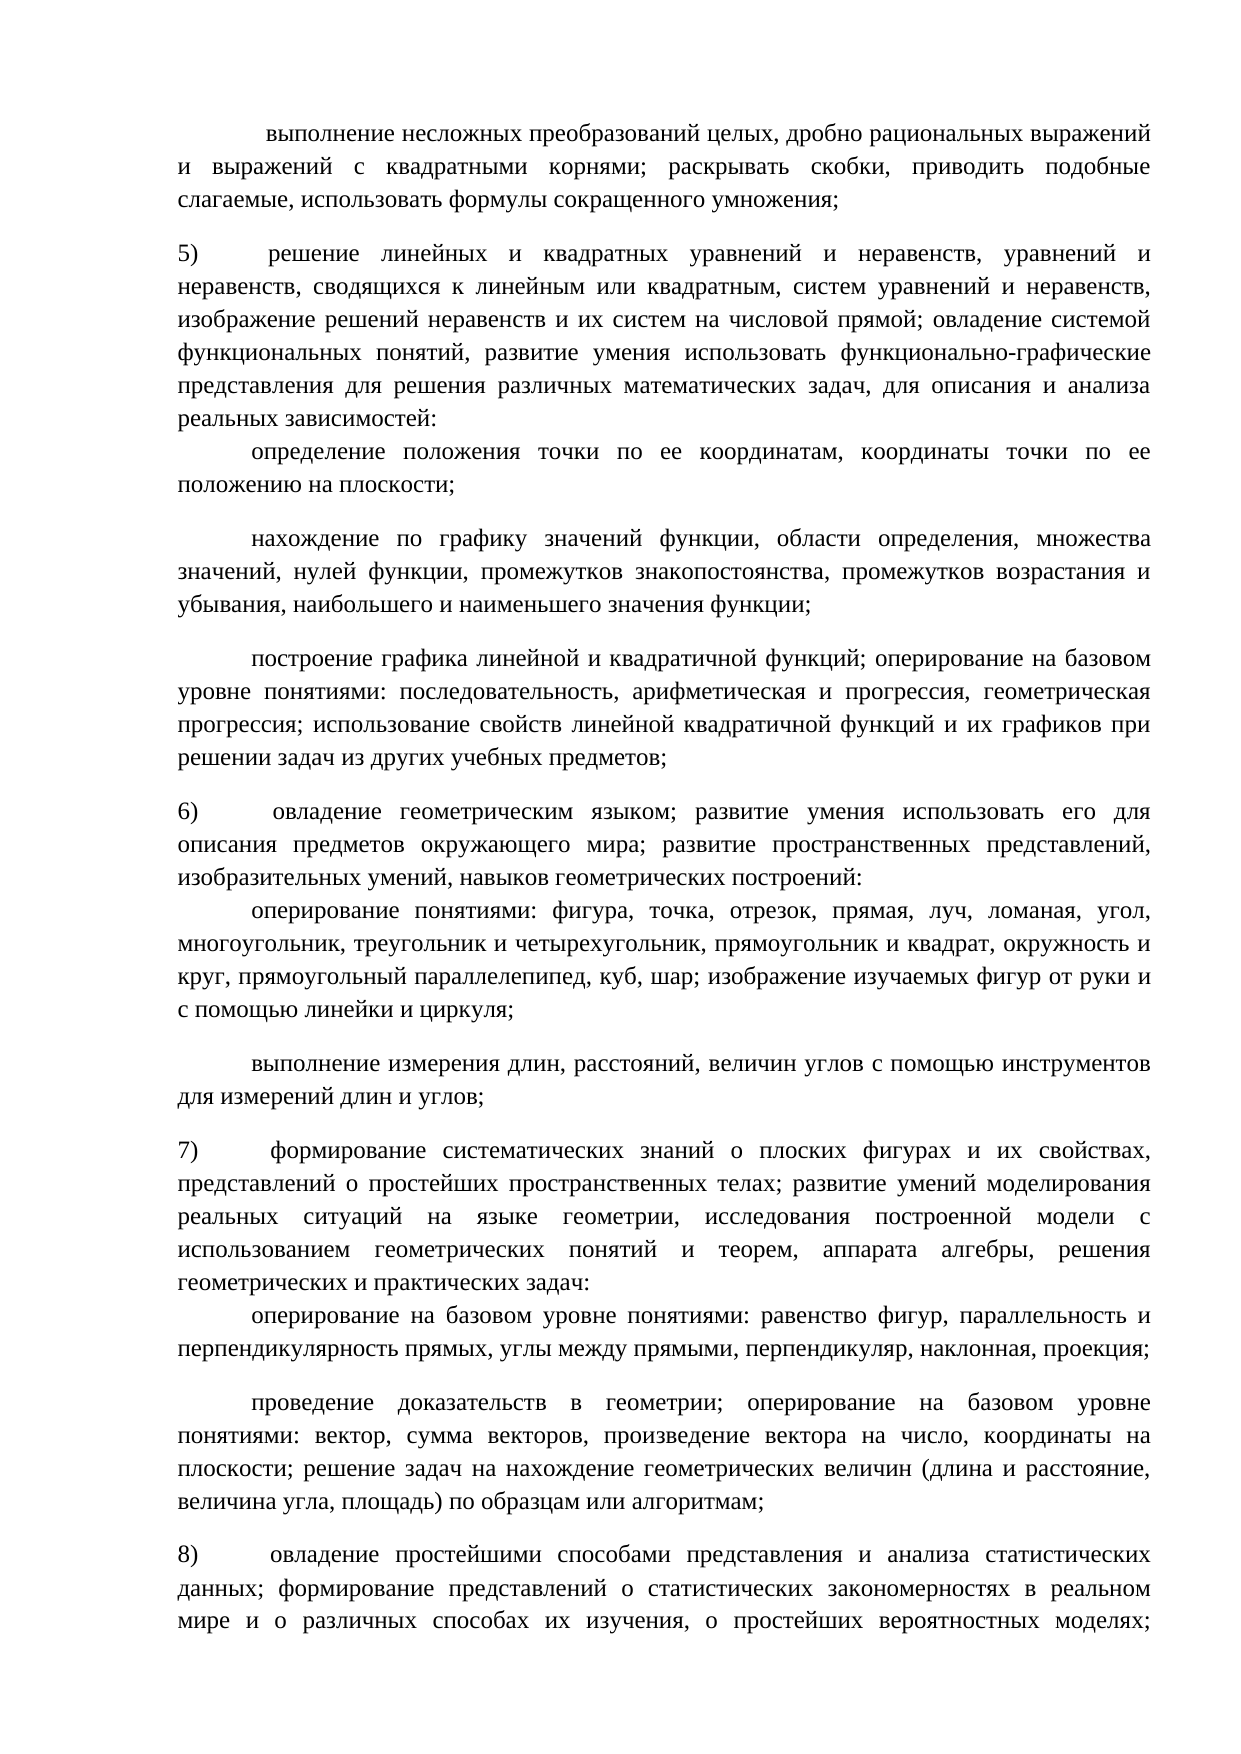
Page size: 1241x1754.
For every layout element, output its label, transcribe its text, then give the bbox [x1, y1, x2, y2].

text выполнение несложных преобразований целых, дробно рациональных выражений и выражений с квадратными корнями; раскрывать скобки, приводить подобные слагаемые, использовать формулы сокращенного умножения; [177, 118, 1152, 213]
list овладение геометрическим языком; развитие умения использовать его для описания предметов окружающего мира; развитие пространственных представлений, изобразительных умений, навыков геометрических построений: [177, 796, 1152, 891]
text оперирование на базовом уровне понятиями: равенство фигур, параллельность и перпендикулярность прямых, углы между прямыми, перпендикуляр, наклонная, проекция; [177, 1300, 1152, 1362]
text выполнение измерения длин, расстояний, величин углов с помощью инструментов для измерений длин и углов; [177, 1048, 1152, 1109]
text определение положения точки по ее координатам, координаты точки по ее положению на плоскости; [177, 436, 1152, 498]
list формирование систематических знаний о плоских фигурах и их свойствах, представлений о простейших пространственных телах; развитие умений моделирования реальных ситуаций на языке геометрии, исследования построенной модели с использованием геометрических понятий и теорем, аппарата алгебры, решения геометрических и практических задач: [177, 1135, 1152, 1296]
text проведение доказательств в геометрии; оперирование на базовом уровне понятиями: вектор, сумма векторов, произведение вектора на число, координаты на плоскости; решение задач на нахождение геометрических величин (длина и расстояние, величина угла, площадь) по образцам или алгоритмам; [177, 1387, 1152, 1514]
list решение линейных и квадратных уравнений и неравенств, уравнений и неравенств, сводящихся к линейным или квадратным, систем уравнений и неравенств, изображение решений неравенств и их систем на числовой прямой; овладение системой функциональных понятий, развитие умения использовать функционально-графические представления для решения различных математических задач, для описания и анализа реальных зависимостей: [177, 238, 1152, 432]
text оперирование понятиями: фигура, точка, отрезок, прямая, луч, ломаная, угол, многоугольник, треугольник и четырехугольник, прямоугольник и квадрат, окружность и круг, прямоугольный параллелепипед, куб, шар; изображение изучаемых фигур от руки и с помощью линейки и циркуля; [177, 895, 1152, 1023]
text построение графика линейной и квадратичной функций; оперирование на базовом уровне понятиями: последовательность, арифметическая и прогрессия, геометрическая прогрессия; использование свойств линейной квадратичной функций и их графиков при решении задач из других учебных предметов; [177, 643, 1152, 771]
text нахождение по графику значений функции, области определения, множества значений, нулей функции, промежутков знакопостоянства, промежутков возрастания и убывания, наибольшего и наименьшего значения функции; [177, 523, 1152, 618]
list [177, 1539, 1152, 1634]
